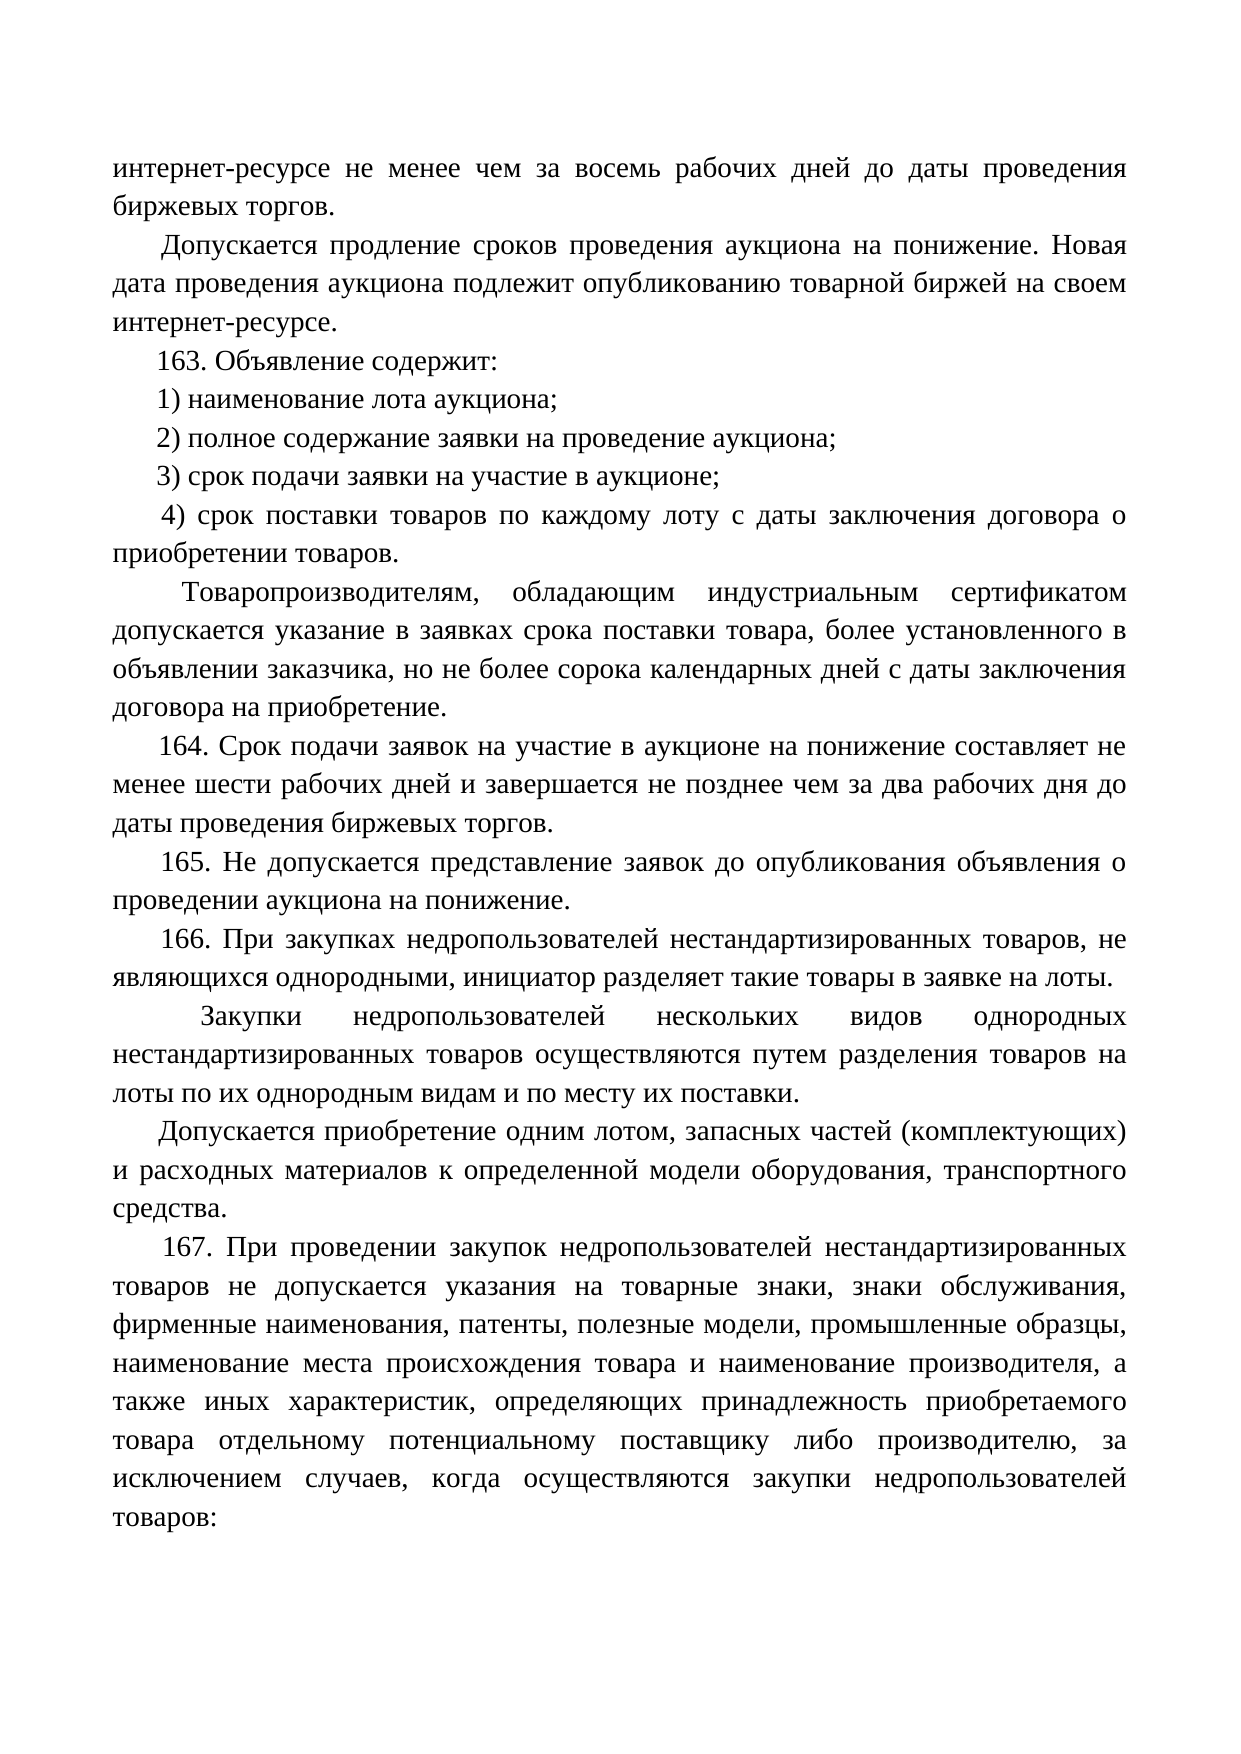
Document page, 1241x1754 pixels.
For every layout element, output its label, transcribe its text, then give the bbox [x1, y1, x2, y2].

text 3) срок подачи заявки на участие в аукционе; [112, 458, 1128, 492]
text 2) полное содержание заявки на проведение аукциона; [112, 420, 1128, 453]
text 165. Не допускается представление заявок до опубликования объявления о проведении аукциона на понижение. [112, 844, 1128, 916]
text 163. Объявление содержит: [112, 343, 1128, 376]
text Закупки недропользователей нескольких видов однородных нестандартизированных товаров осуществляются путем разделения товаров на лоты по их однородным видам и по месту их поставки. [112, 998, 1128, 1108]
text 1) наименование лота аукциона; [112, 381, 1128, 415]
text Допускается продление сроков проведения аукциона на понижение. Новая дата проведения аукциона подлежит опубликованию товарной биржей на своем интернет-ресурсе. [112, 227, 1128, 338]
text 164. Срок подачи заявок на участие в аукционе на понижение составляет не менее шести рабочих дней и завершается не позднее чем за два рабочих дня до даты проведения биржевых торгов. [112, 728, 1128, 839]
text 4) срок поставки товаров по каждому лоту с даты заключения договора о приобретении товаров. [112, 497, 1128, 569]
text 167. При проведении закупок недропользователей нестандартизированных товаров не допускается указания на товарные знаки, знаки обслуживания, фирменные наименования, патенты, полезные модели, промышленные образцы, наименование места происхождения товара и наименование производителя, а также иных характеристик, определяющих принадлежность приобретаемого товара отдельному потенциальному поставщику либо производителю, за исключением случаев, когда осуществляются закупки недропользователей товаров: [112, 1229, 1128, 1532]
text 166. При закупках недропользователей нестандартизированных товаров, не являющихся однородными, инициатор разделяет такие товары в заявке на лоты. [112, 921, 1128, 993]
text Допускается приобретение одним лотом, запасных частей (комплектующих) и расходных материалов к определенной модели оборудования, транспортного средства. [112, 1113, 1128, 1224]
text Товаропроизводителям, обладающим индустриальным сертификатом допускается указание в заявках срока поставки товара, более установленного в объявлении заказчика, но не более сорока календарных дней с даты заключения договора на приобретение. [112, 574, 1128, 723]
